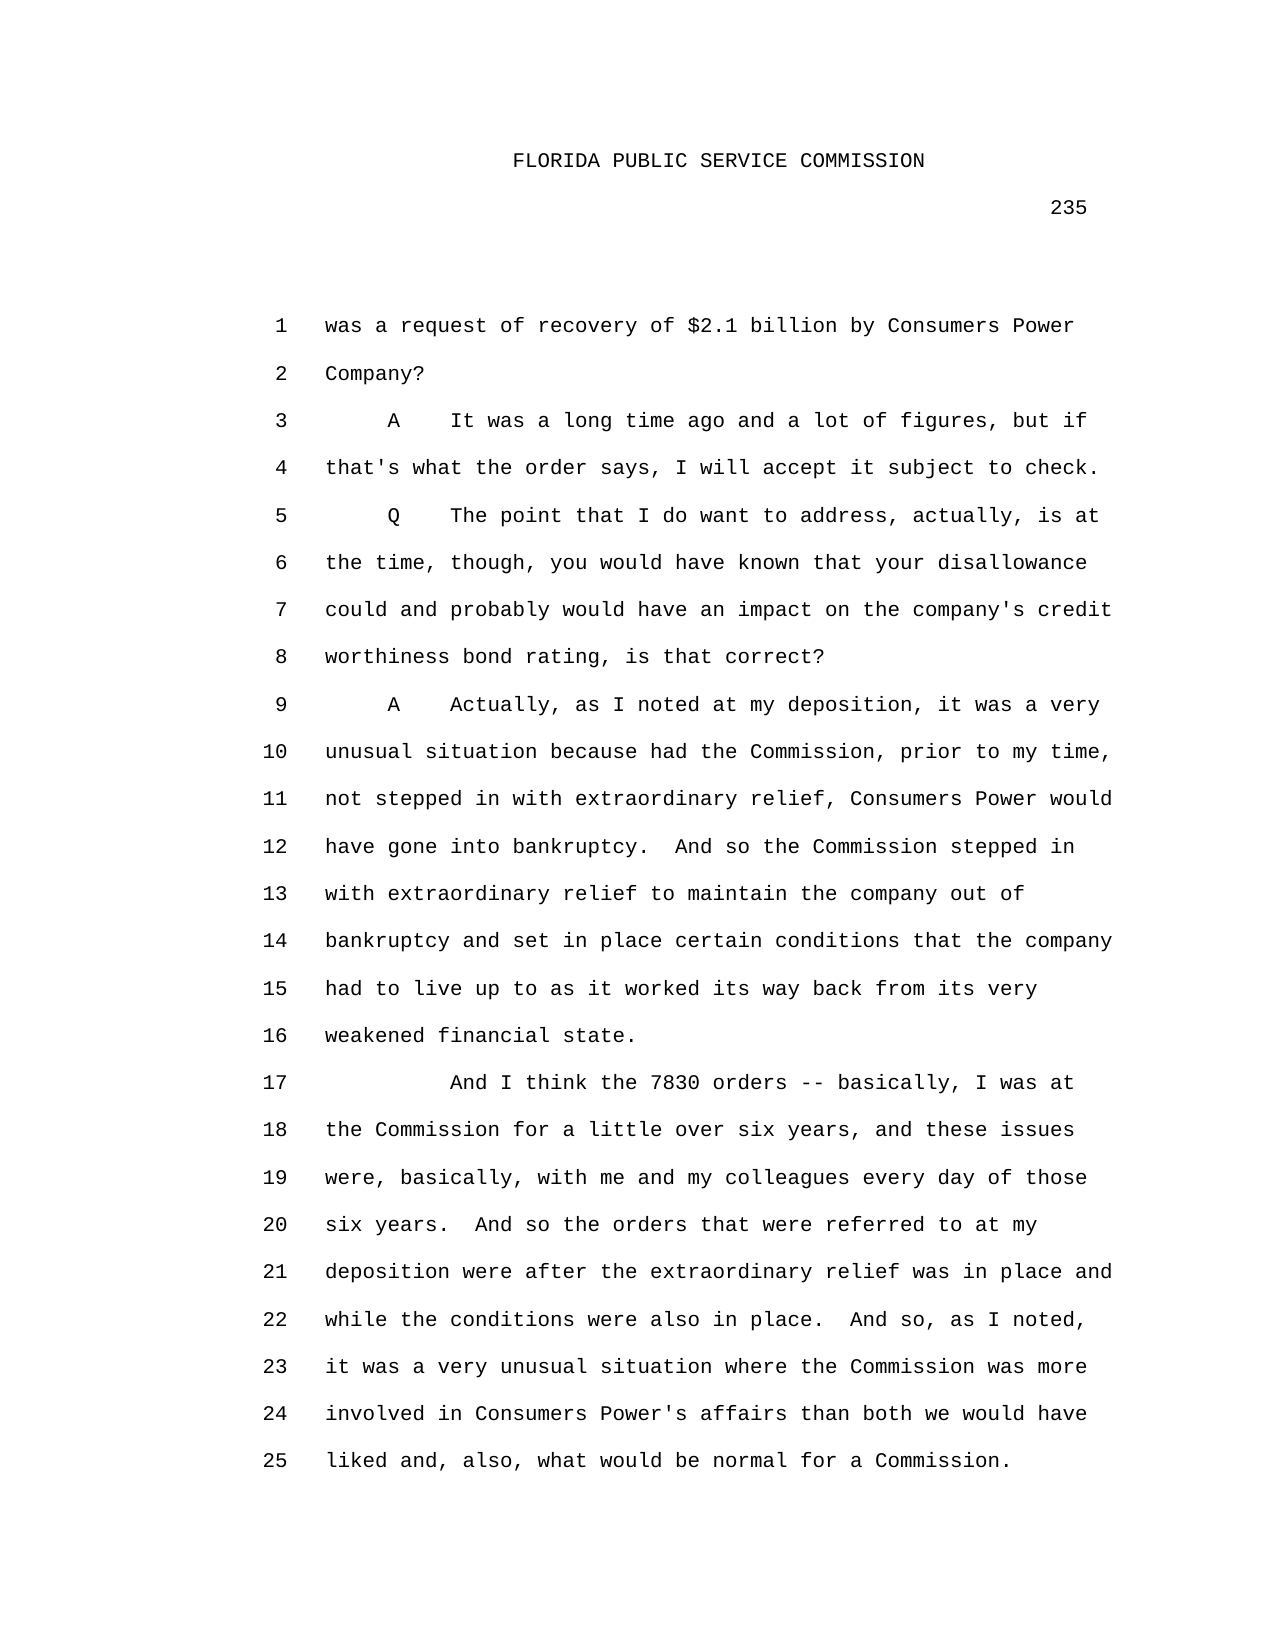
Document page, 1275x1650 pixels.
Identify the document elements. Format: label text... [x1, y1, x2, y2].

text 2 Company? [137, 363, 1138, 386]
text 17 And I think the 7830 orders -- basically, I was at [137, 1072, 1138, 1096]
text FLORIDA PUBLIC SERVICE COMMISSION [137, 150, 1138, 174]
text 20 six years. And so the orders that were referred to at my [137, 1214, 1138, 1238]
text 13 with extraordinary relief to maintain the company out of [137, 883, 1138, 907]
text 1 was a request of recovery of $2.1 billion by Consumers Power [137, 316, 1138, 339]
text 11 not stepped in with extraordinary relief, Consumers Power would [137, 788, 1138, 812]
text 15 had to live up to as it worked its way back from its very [137, 978, 1138, 1001]
text 4 that's what the order says, I will accept it subject to check. [137, 457, 1138, 481]
text 6 the time, though, you would have known that your disallowance [137, 552, 1138, 576]
text 3 A It was a long time ago and a lot of figures, but if [137, 410, 1138, 434]
text 22 while the conditions were also in place. And so, as I noted, [137, 1309, 1138, 1332]
text 9 A Actually, as I noted at my deposition, it was a very [137, 694, 1138, 717]
text 14 bankruptcy and set in place certain conditions that the company [137, 930, 1138, 954]
text 23 it was a very unusual situation where the Commission was more [137, 1356, 1138, 1379]
text 18 the Commission for a little over six years, and these issues [137, 1119, 1138, 1143]
text 12 have gone into bankruptcy. And so the Commission stepped in [137, 836, 1138, 859]
text 5 Q The point that I do want to address, actually, is at [137, 505, 1138, 528]
text 16 weakened financial state. [137, 1025, 1138, 1048]
text 10 unusual situation because had the Commission, prior to my time, [137, 741, 1138, 765]
text 24 involved in Consumers Power's affairs than both we would have [137, 1403, 1138, 1427]
text 25 liked and, also, what would be normal for a Commission. [137, 1451, 1138, 1474]
text 8 worthiness bond rating, is that correct? [137, 647, 1138, 670]
text 21 deposition were after the extraordinary relief was in place and [137, 1261, 1138, 1285]
text 7 could and probably would have an impact on the company's credit [137, 599, 1138, 623]
text 19 were, basically, with me and my colleagues every day of those [137, 1167, 1138, 1190]
text 235 [137, 197, 1138, 221]
